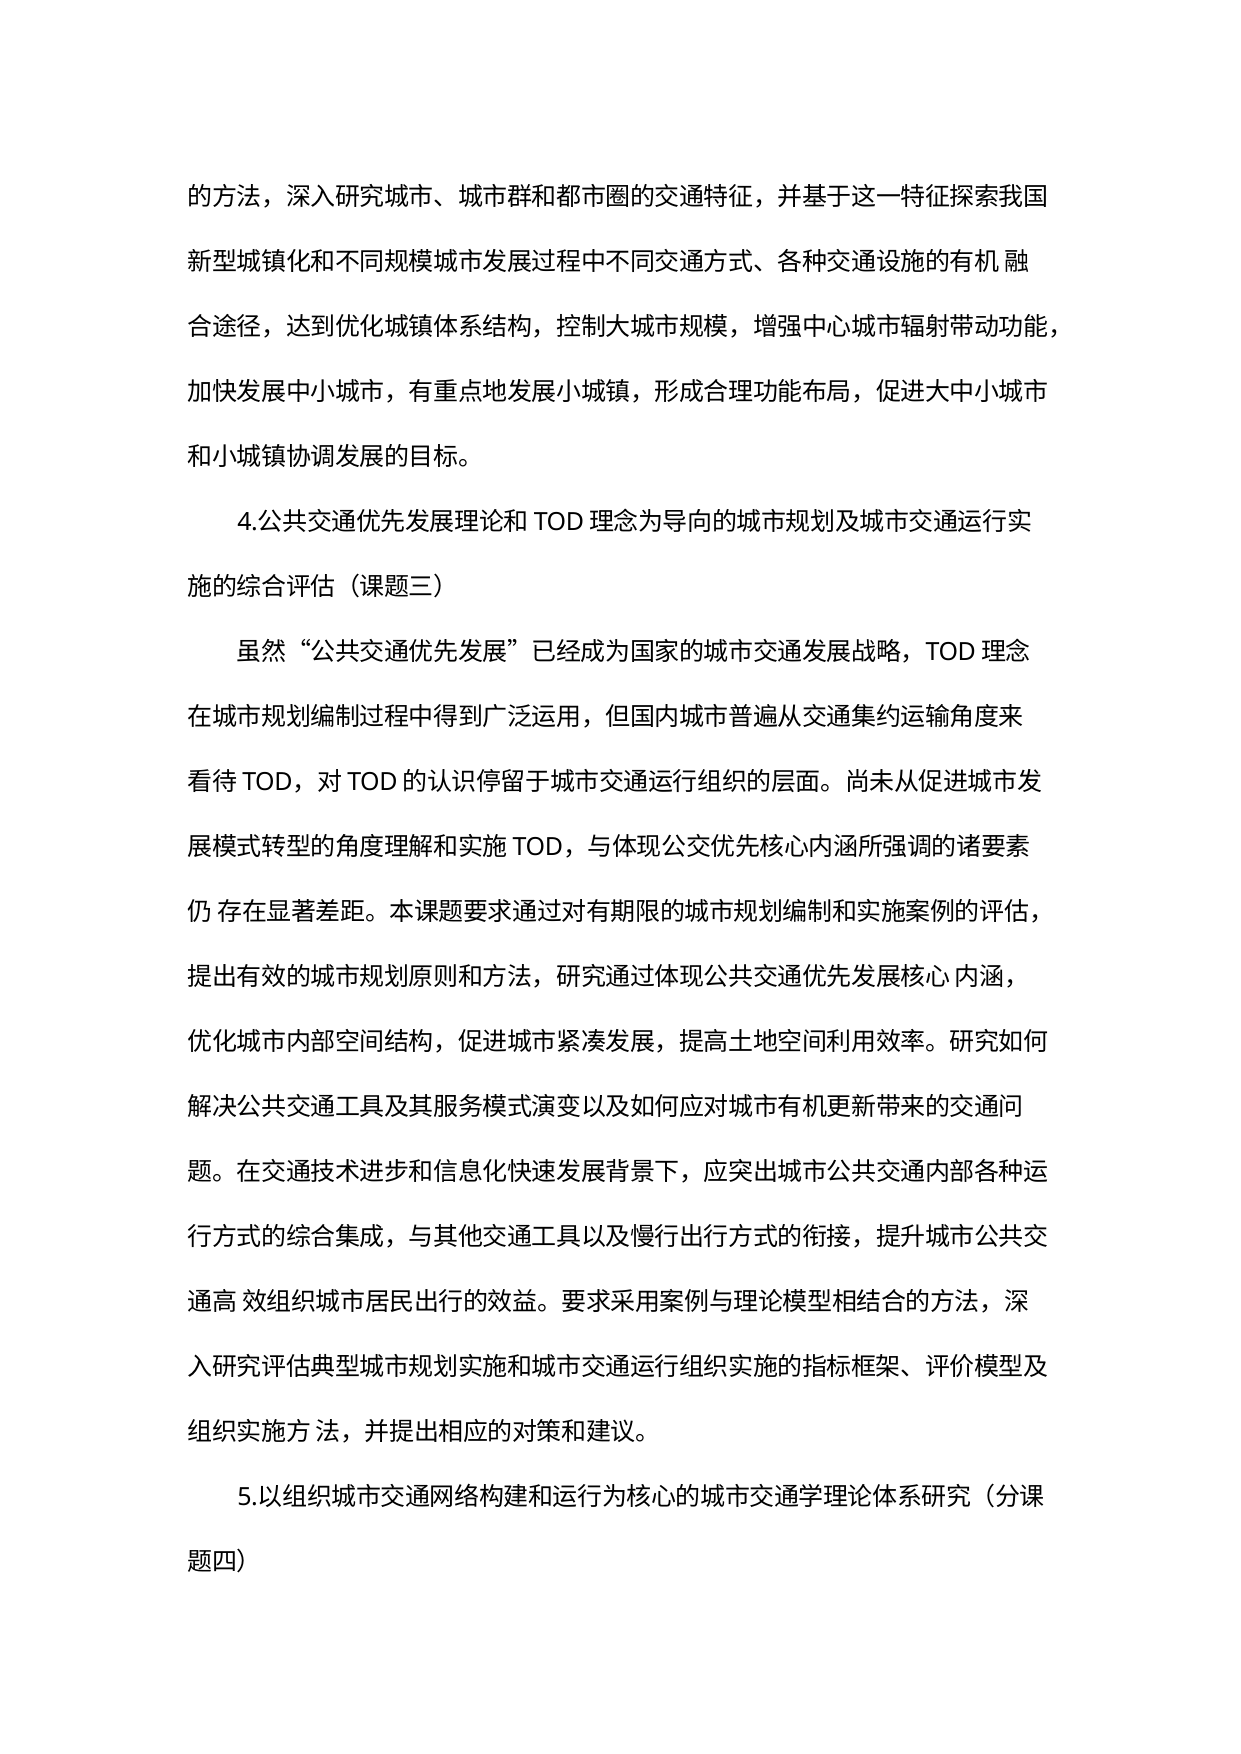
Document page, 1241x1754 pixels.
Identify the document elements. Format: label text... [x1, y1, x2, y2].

text 5.以组织城市交通网络构建和运行为核心的城市交通学理论体系研究（分课题四） [187, 1462, 1053, 1592]
text 4.公共交通优先发展理论和TOD理念为导向的城市规划及城市交通运行实施的综合评估（课题三） [187, 487, 1053, 617]
text 虽然“公共交通优先发展”已经成为国家的城市交通发展战略，TOD理念在城市规划编制过程中得到广泛运用，但国内城市普遍从交通集约运输角度来 看待TOD，对TOD的认识停留于城市交通运行组织的层面。尚未从促进城市发展模式转型的角度理解和实施TOD，与体现公交优先核心内涵所强调的诸要素仍 存在显著差距。本课题要求通过对有期限的城市规划编制和实施案例的评估，提出有效的城市规划原则和方法，研究通过体现公共交通优先发展核心 内涵，优化城市内部空间结构，促进城市紧凑发展，提高土地空间利用效率。研究如何解决公共交通工具及其服务模式演变以及如何应对城市有机更新带来的交通问 题。在交通技术进步和信息化快速发展背景下，应突出城市公共交通内部各种运行方式的综合集成，与其他交通工具以及慢行出行方式的衔接，提升城市公共交通高 效组织城市居民出行的效益。要求采用案例与理论模型相结合的方法，深入研究评估典型城市规划实施和城市交通运行组织实施的指标框架、评价模型及组织实施方 法，并提出相应的对策和建议。 [187, 617, 1053, 1462]
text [187, 162, 1053, 487]
